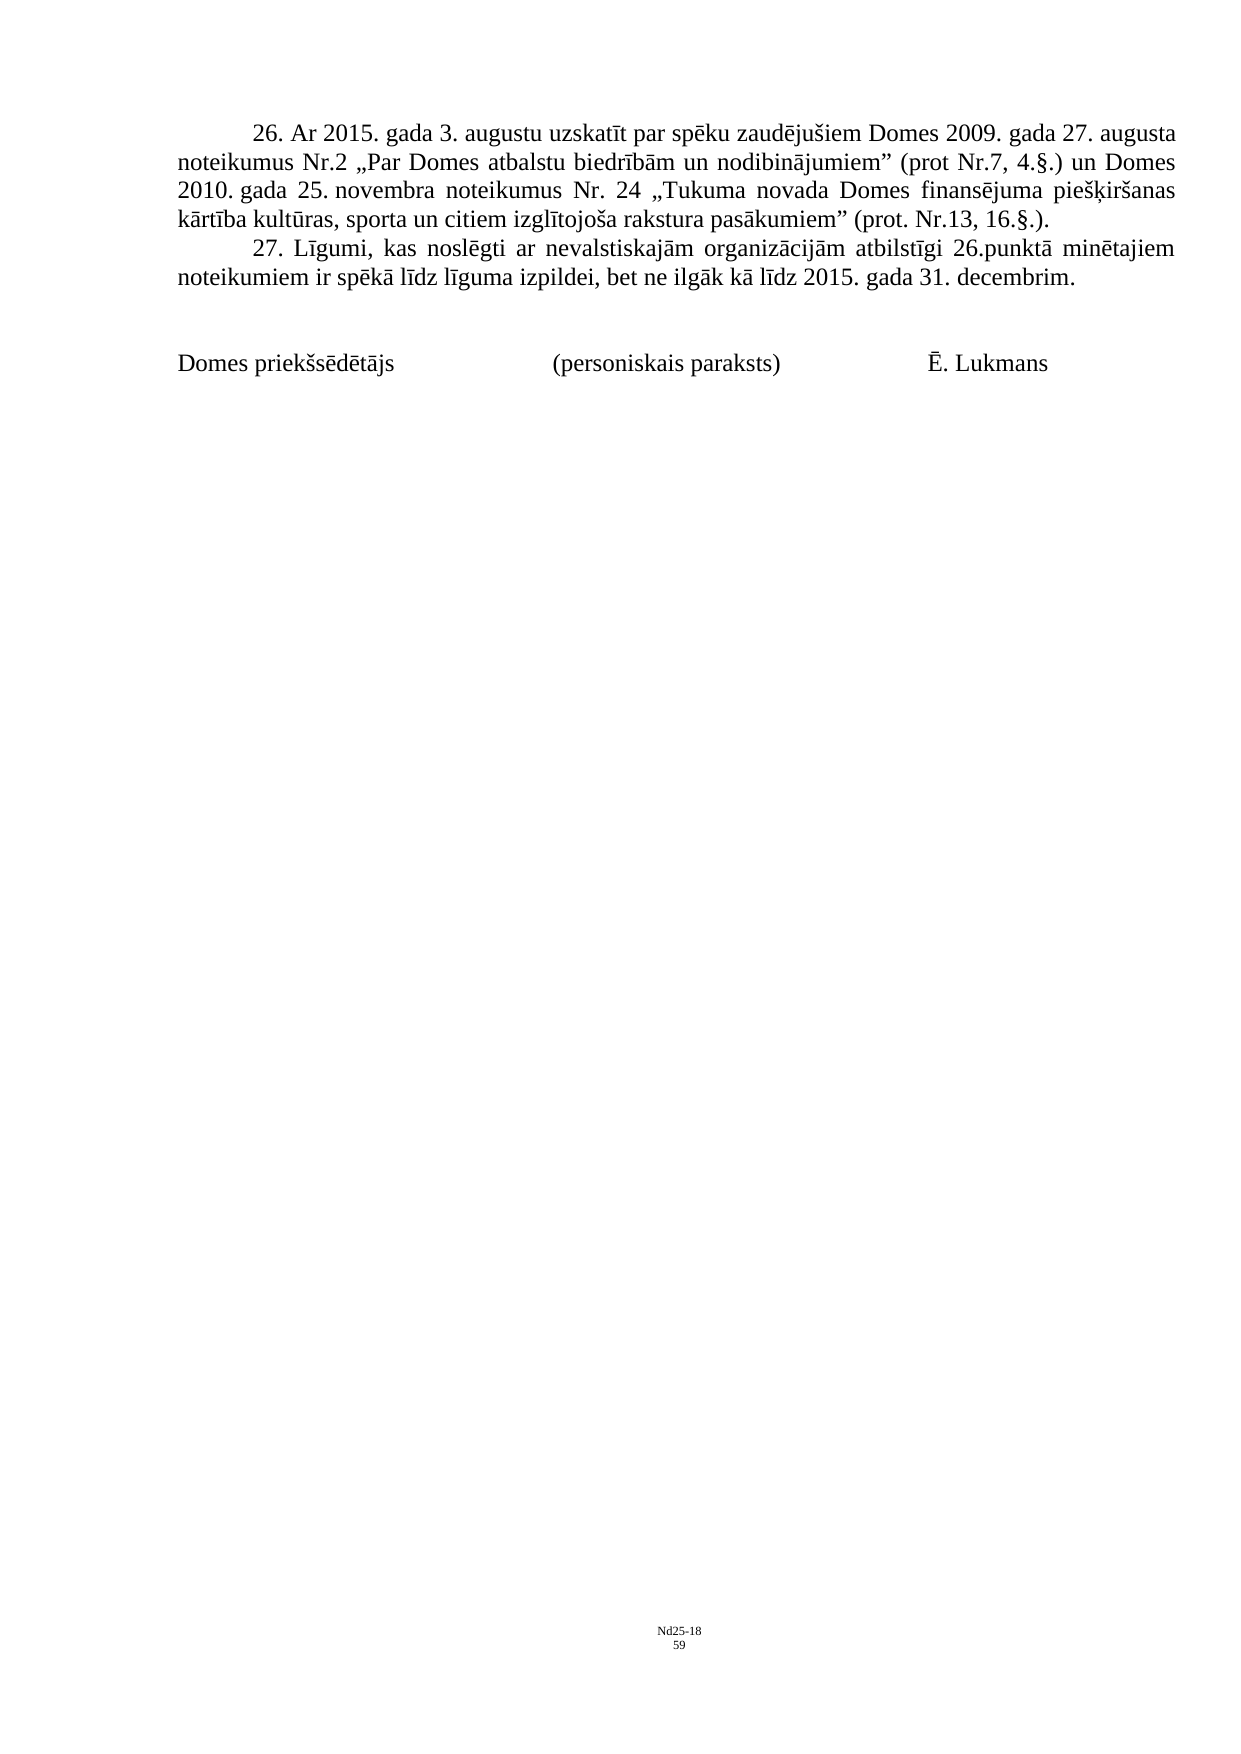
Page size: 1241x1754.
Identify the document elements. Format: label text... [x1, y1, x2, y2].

text 27. Līgumi, kas noslēgti ar nevalstiskajām organizācijām atbilstīgi 26.punktā minētajiem noteikumiem ir spēkā līdz līguma izpildei, bet ne ilgāk kā līdz 2015. gada 31. decembrim. [177, 233, 1176, 291]
text 26. Ar 2015. gada 3. augustu uzskatīt par spēku zaudējušiem Domes 2009. gada 27. augusta noteikumus Nr.2 „Par Domes atbalstu biedrībām un nodibinājumiem” (prot Nr.7, 4.§.) un Domes 2010. gada 25. novembra noteikumus Nr. 24 „Tukuma novada Domes finansējuma piešķiršanas kārtība kultūras, sporta un citiem izglītojoša rakstura pasākumiem” (prot. Nr.13, 16.§.). [177, 118, 1176, 233]
text Domes priekšsēdētājs (personiskais paraksts) Ē. Lukmans [177, 348, 1181, 377]
